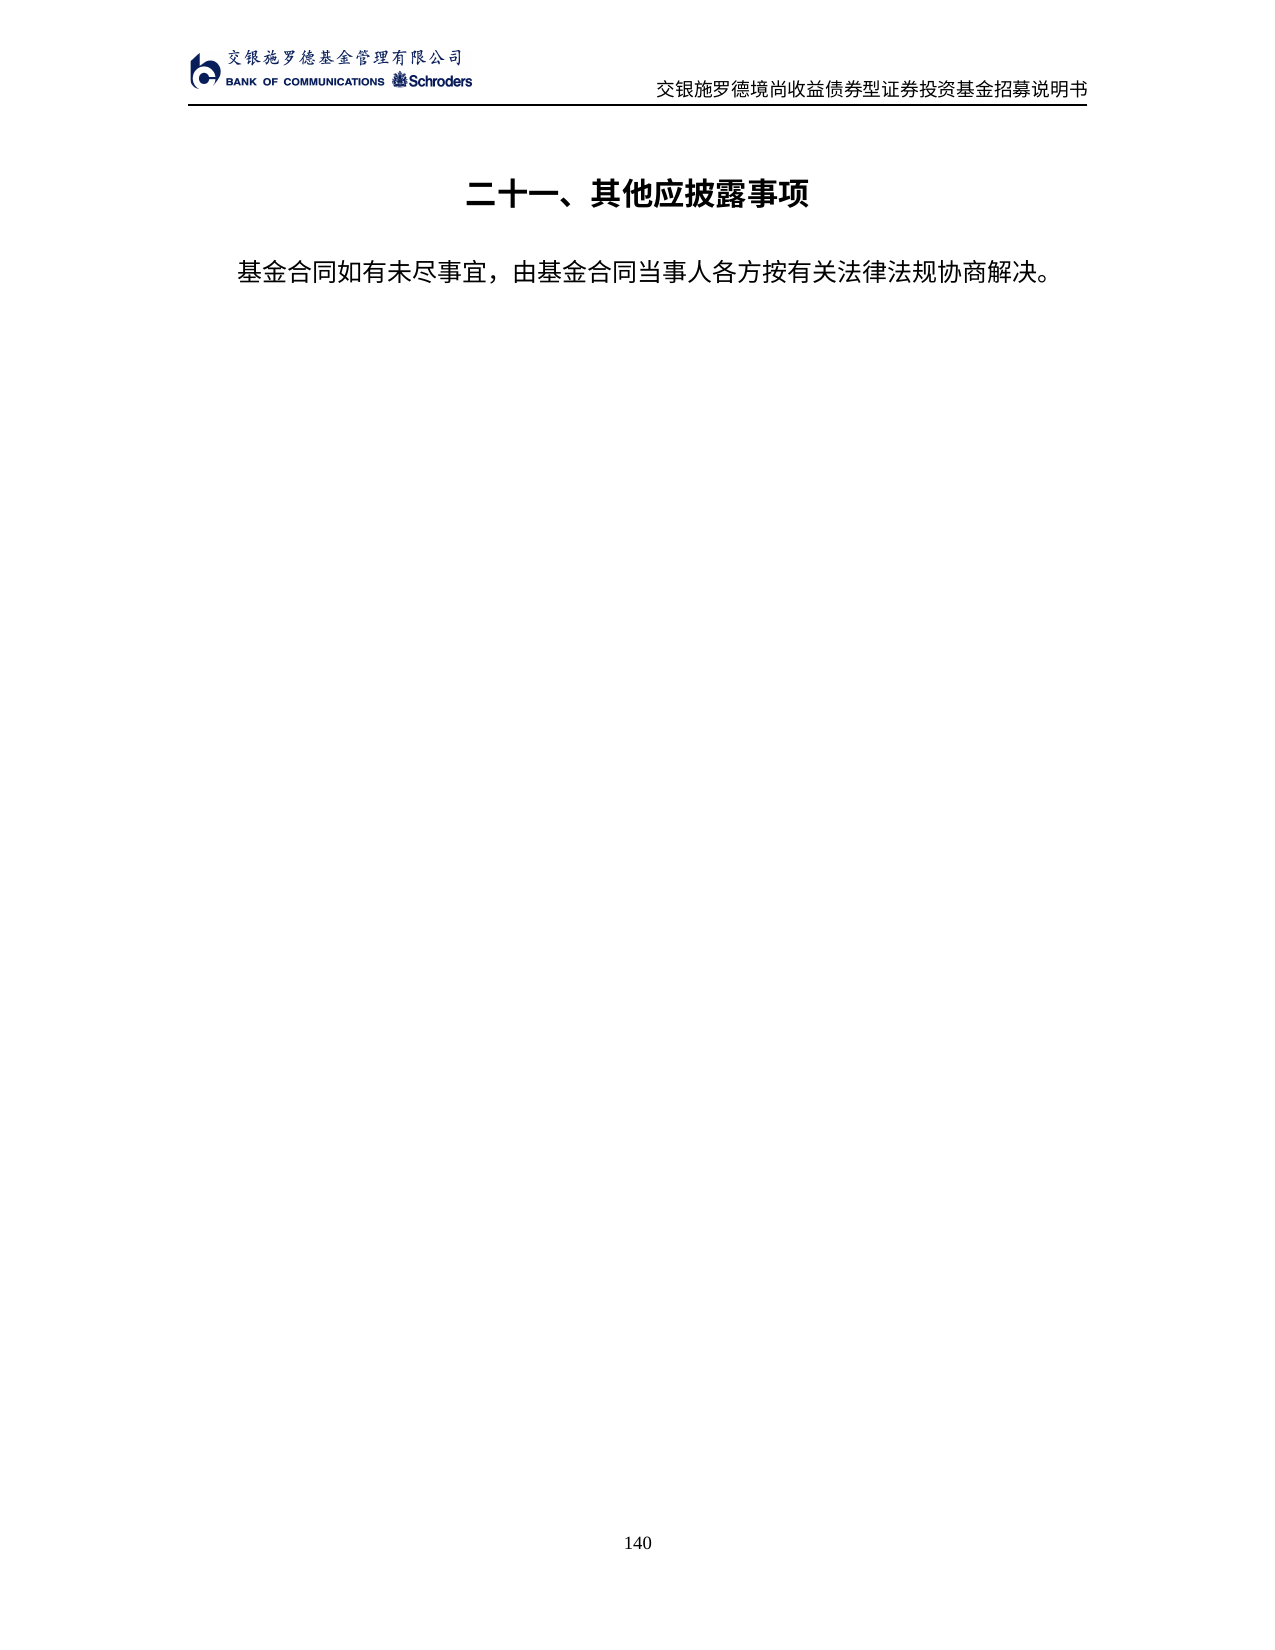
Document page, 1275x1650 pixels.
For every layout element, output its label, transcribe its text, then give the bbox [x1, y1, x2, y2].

text 基金合同如有未尽事宜，由基金合同当事人各方按有关法律法规协商解决。 [187, 252, 1087, 288]
text 二十一、其他应披露事项 [187, 169, 1087, 215]
picture [190, 50, 472, 89]
